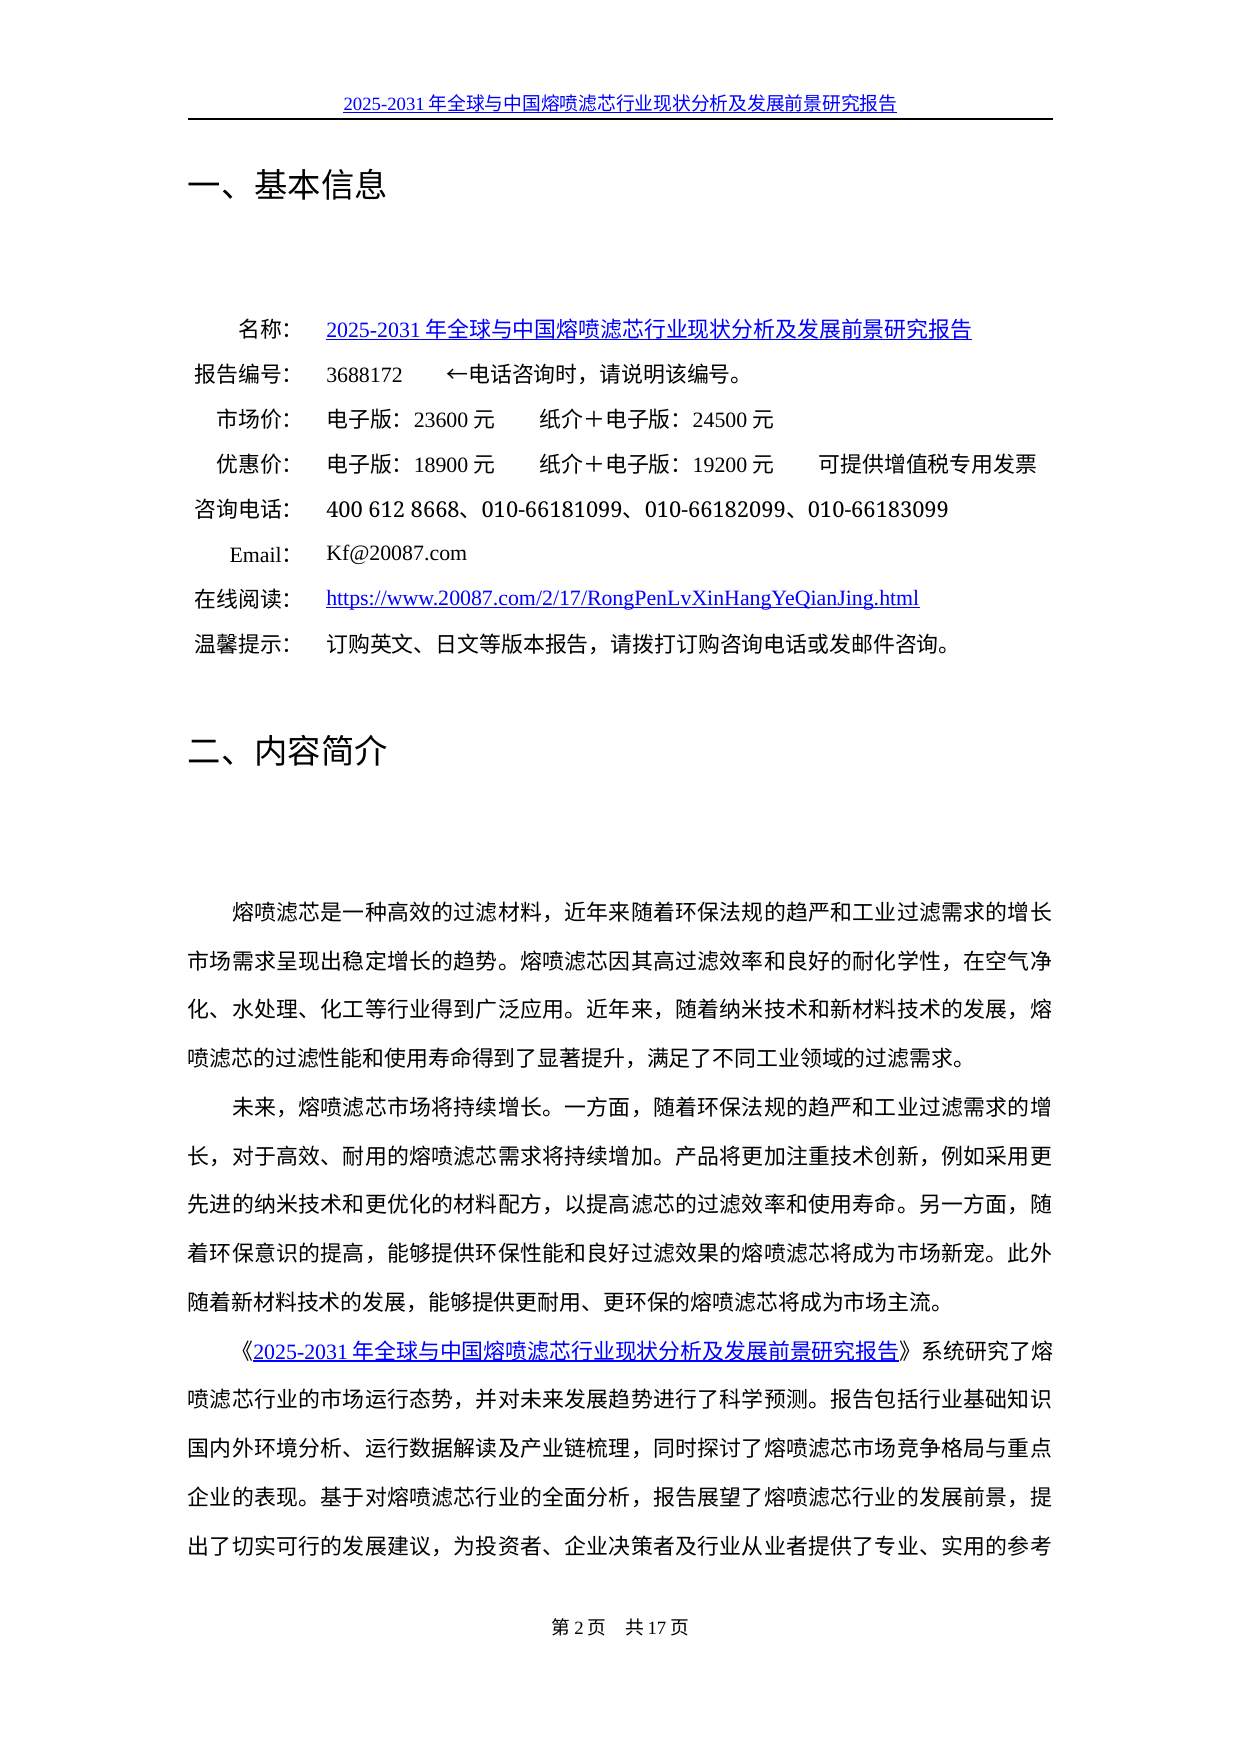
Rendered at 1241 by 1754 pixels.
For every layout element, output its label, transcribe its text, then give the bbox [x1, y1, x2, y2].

title 一、基本信息 [187, 150, 1053, 215]
table_cell Kf@20087.com [315, 537, 1073, 582]
table_header 2025-2031年全球与中国熔喷滤芯行业现状分析及发展前景研究报告 [315, 312, 1073, 357]
table_cell 3688172 ←电话咨询时，请说明该编号。 [315, 357, 1073, 402]
table_cell 报告编号： [167, 357, 315, 402]
table_cell 电子版：18900 元 纸介＋电子版：19200 元 可提供增值税专用发票 [315, 447, 1073, 492]
table_cell 在线阅读： [167, 582, 315, 627]
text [187, 894, 1053, 1561]
title 二、内容简介 [187, 717, 1053, 782]
table_header 名称： [167, 312, 315, 357]
table_cell Email： [167, 537, 315, 582]
table_cell 市场价： [167, 402, 315, 447]
table_cell 温馨提示： [167, 627, 315, 672]
table_cell 电子版：23600 元 纸介＋电子版：24500 元 [315, 402, 1073, 447]
table_cell 订购英文、日文等版本报告，请拨打订购咨询电话或发邮件咨询。 [315, 627, 1073, 672]
table_cell 咨询电话： [167, 492, 315, 537]
table_cell 400 612 8668、010-66181099、010-66182099、010-66183099 [315, 492, 1073, 537]
table_cell [315, 582, 1073, 627]
table_cell 优惠价： [167, 447, 315, 492]
